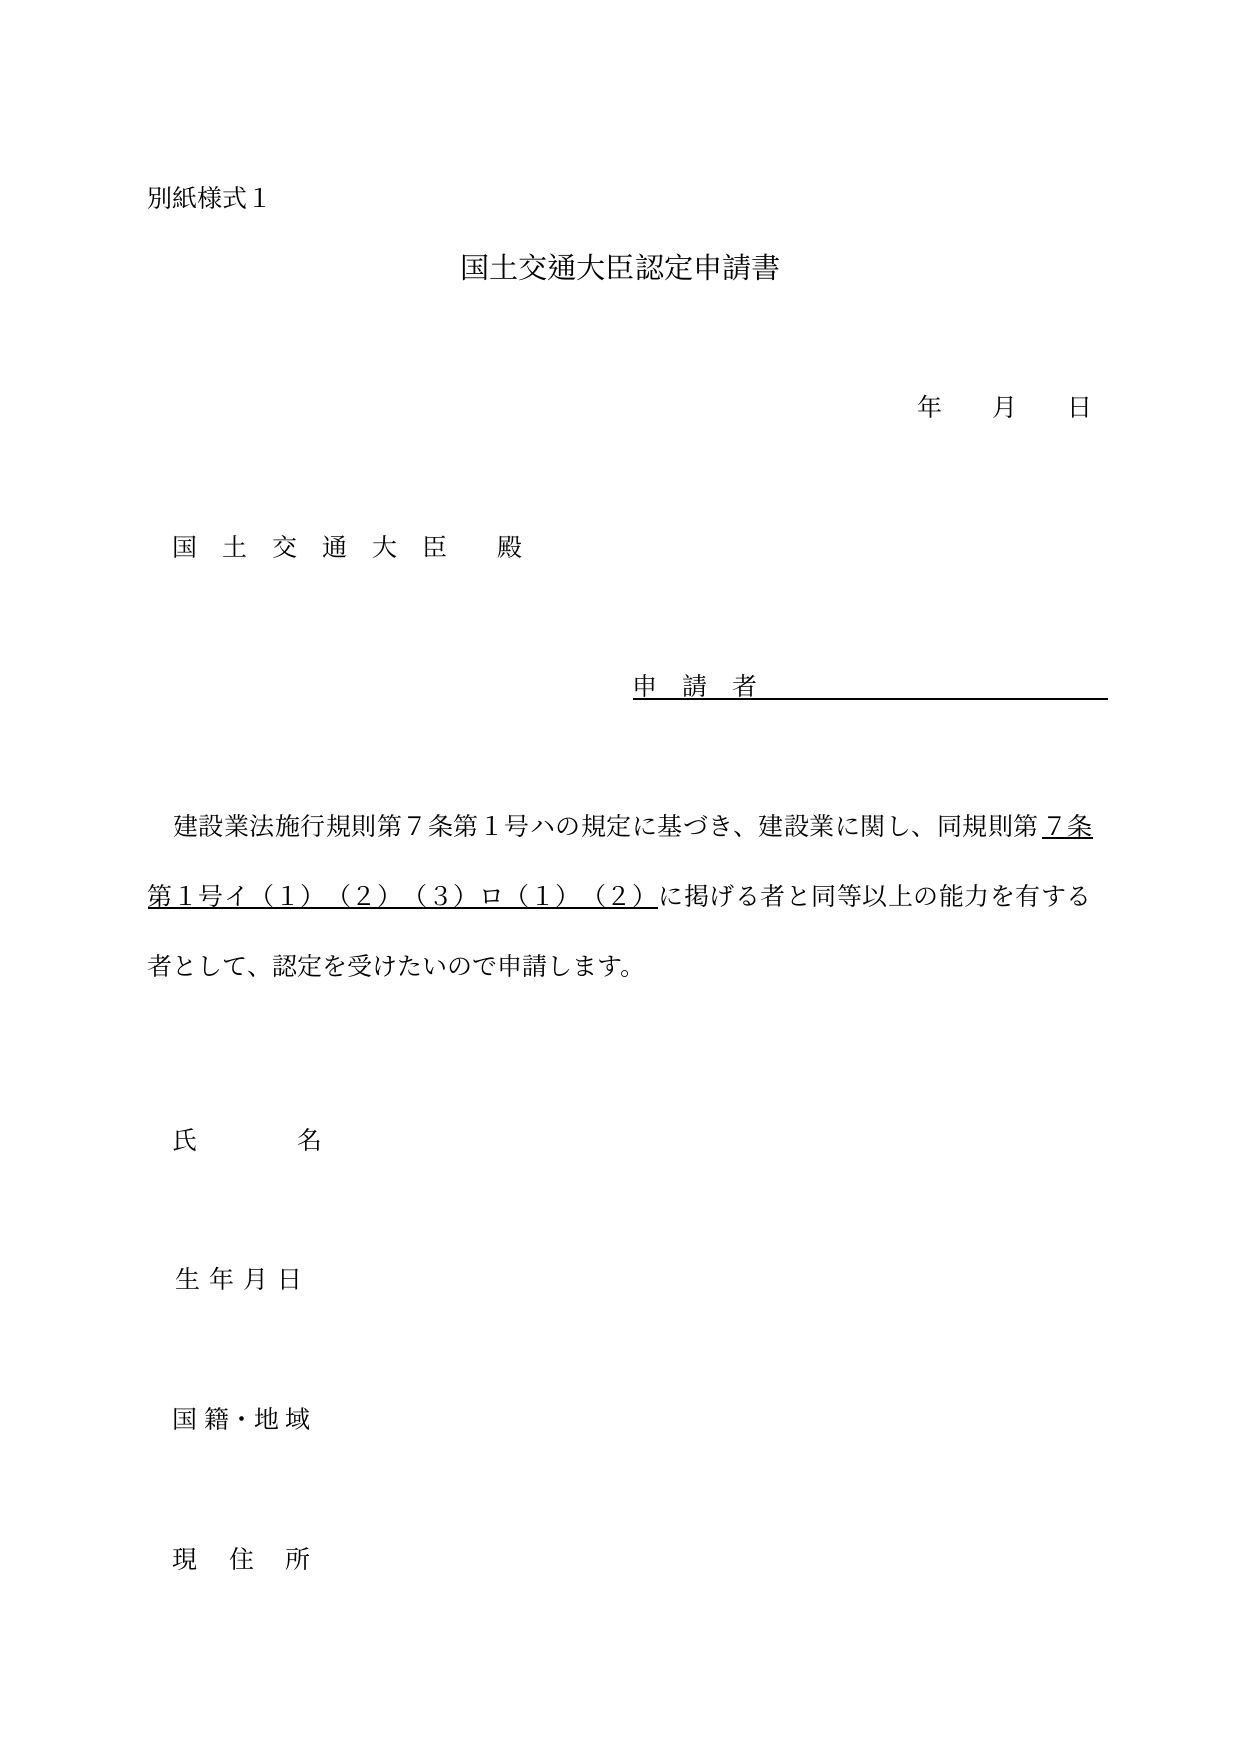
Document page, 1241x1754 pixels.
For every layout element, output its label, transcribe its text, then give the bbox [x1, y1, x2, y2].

text 氏 名 [148, 1104, 1092, 1173]
text 申 請 者 [148, 650, 1092, 720]
text 国 土 交 通 大 臣 殿 [148, 511, 1092, 580]
text 国土交通大臣認定申請書 [148, 231, 1092, 301]
text 生 年 月 日 [148, 1243, 1092, 1313]
text 別紙様式１ [148, 162, 1092, 231]
text 国 籍・地 域 [148, 1383, 1092, 1453]
text 年 月 日 [148, 371, 1092, 441]
text 現 住 所 [148, 1522, 1092, 1592]
text 建設業法施行規則第７条第１号ハの規定に基づき、建設業に関し、同規則第７条第１号イ（１）（２）（３）ロ（１）（２）に掲げる者と同等以上の能力を有する者として、認定を受けたいので申請します。 [148, 790, 1092, 999]
